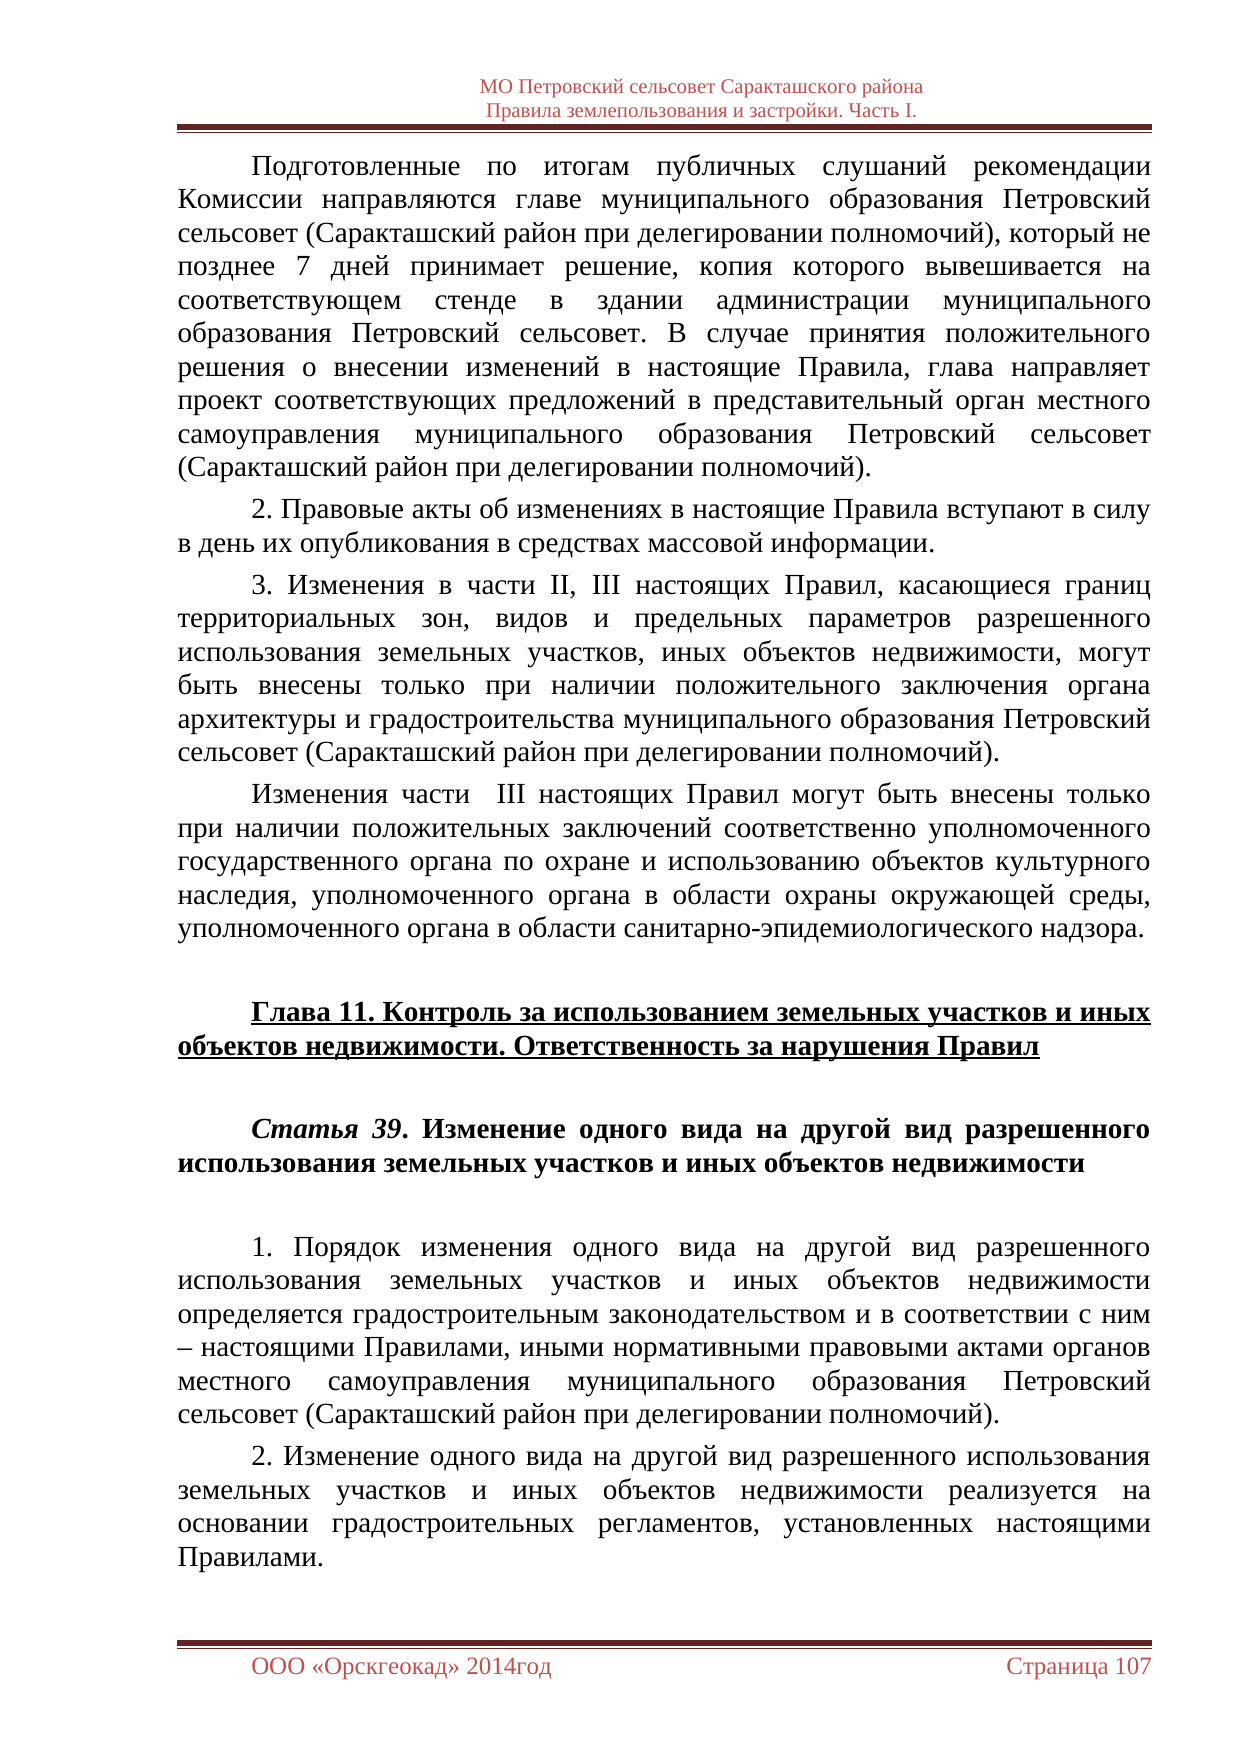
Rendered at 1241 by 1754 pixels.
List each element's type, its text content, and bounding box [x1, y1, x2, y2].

text 2. Изменение одного вида на другой вид разрешенного использования земельных участков и иных объектов недвижимости реализуется на основании градостроительных регламентов, установленных настоящими Правилами. [177, 1438, 1152, 1573]
text Подготовленные по итогам публичных слушаний рекомендации Комиссии направляются главе муниципального образования Петровский сельсовет (Саракташский район при делегировании полномочий), который не позднее 7 дней принимает решение, копия которого вывешивается на соответствующем стенде в здании администрации муниципального образования Петровский сельсовет. В случае принятия положительного решения о внесении изменений в настоящие Правила, глава направляет проект соответствующих предложений в представительный орган местного самоуправления муниципального образования Петровский сельсовет (Саракташский район при делегировании полномочий). [177, 148, 1152, 483]
text Изменения части III настоящих Правил могут быть внесены только при наличии положительных заключений соответственно уполномоченного государственного органа по охране и использованию объектов культурного наследия, уполномоченного органа в области охраны окружающей среды, уполномоченного органа в области санитарно-эпидемиологического надзора. [177, 776, 1152, 944]
text 3. Изменения в части II, III настоящих Правил, касающиеся границ территориальных зон, видов и предельных параметров разрешенного использования земельных участков, иных объектов недвижимости, могут быть внесены только при наличии положительного заключения органа архитектуры и градостроительства муниципального образования Петровский сельсовет (Саракташский район при делегировании полномочий). [177, 567, 1152, 768]
text Глава 11. Контроль за использованием земельных участков и иных объектов недвижимости. Ответственность за нарушения Правил [177, 994, 1152, 1061]
text 2. Правовые акты об изменениях в настоящие Правила вступают в силу в день их опубликования в средствах массовой информации. [177, 491, 1152, 558]
text 1. Порядок изменения одного вида на другой вид разрешенного использования земельных участков и иных объектов недвижимости определяется градостроительным законодательством и в соответствии с ним – настоящими Правилами, иными нормативными правовыми актами органов местного самоуправления муниципального образования Петровский сельсовет (Саракташский район при делегировании полномочий). [177, 1229, 1152, 1430]
text Статья 39. Изменение одного вида на другой вид разрешенного использования земельных участков и иных объектов недвижимости [177, 1112, 1152, 1179]
